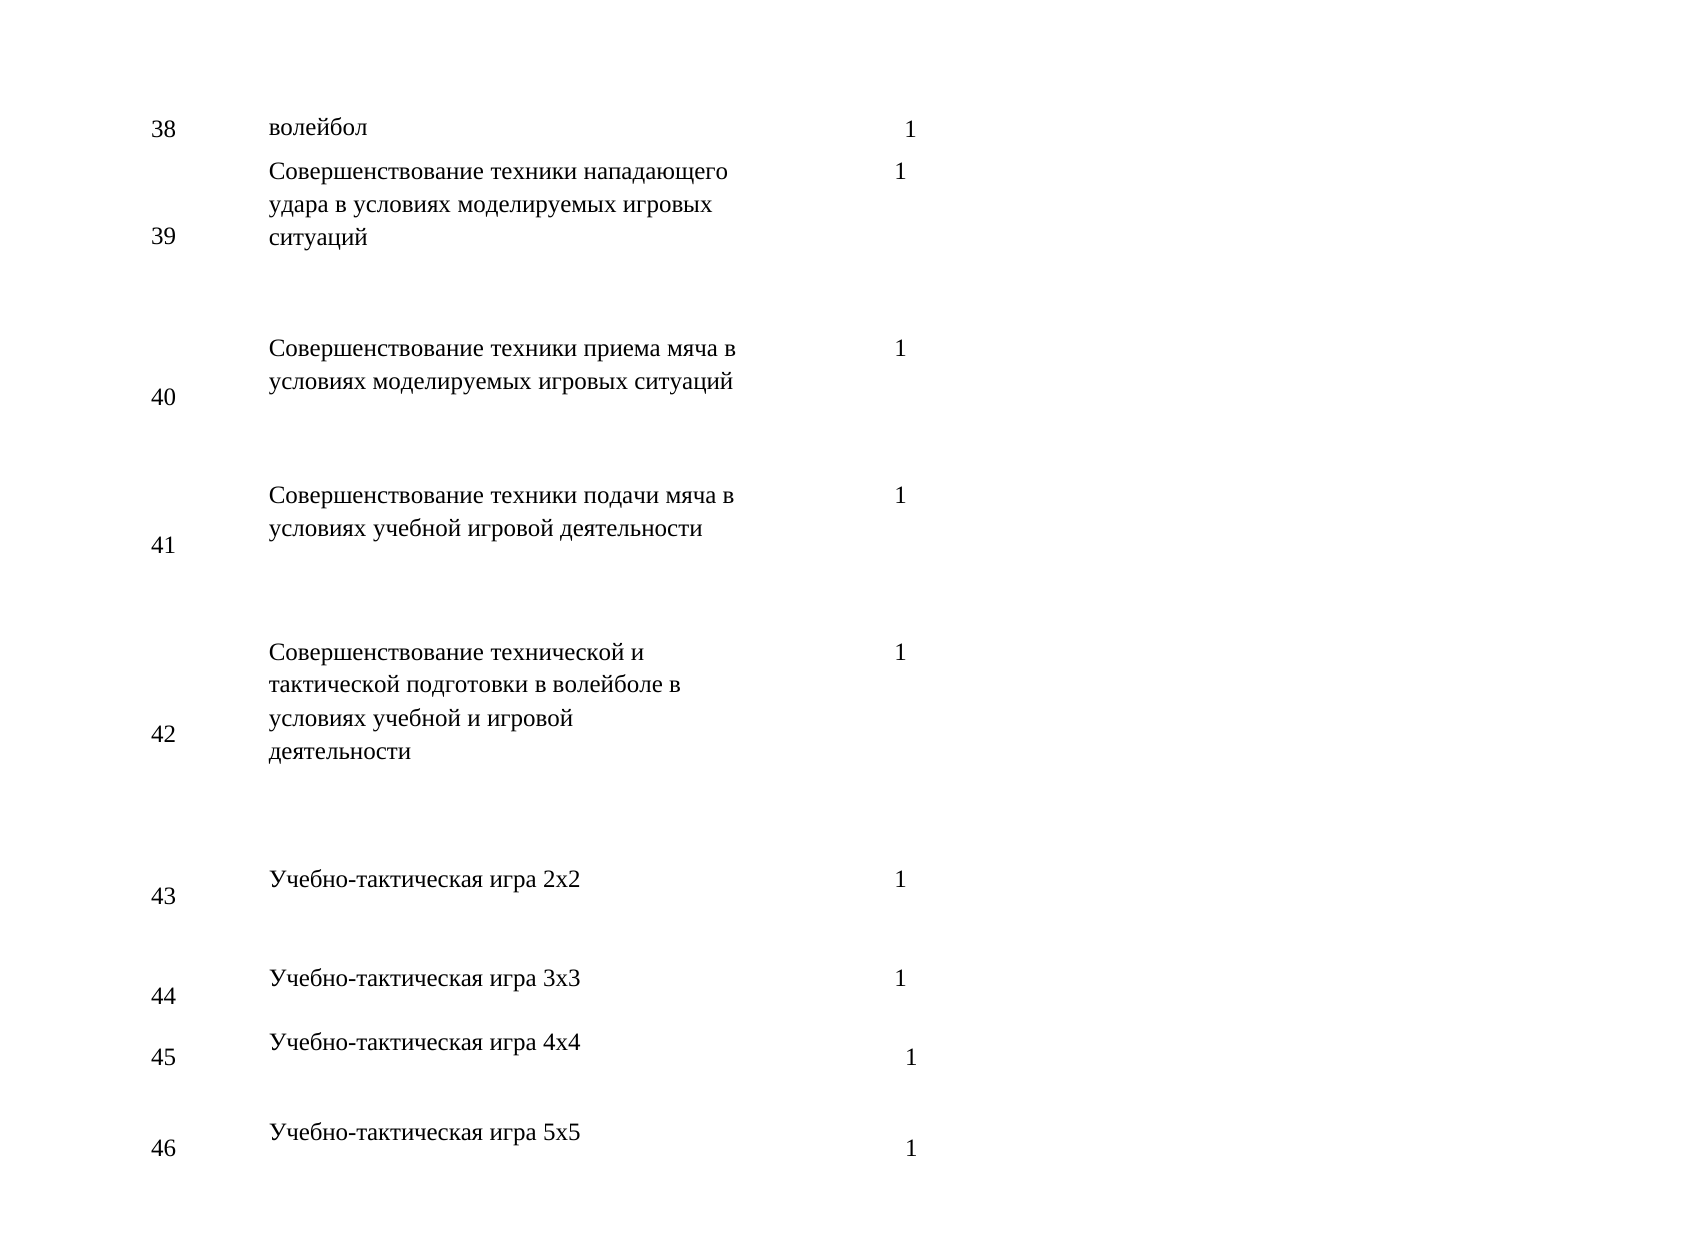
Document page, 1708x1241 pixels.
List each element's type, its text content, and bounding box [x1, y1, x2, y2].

table_cell Совершенствование техники нападающего удара в условиях моделируемых игровых ситуаций [214, 156, 839, 325]
table_cell 1 [839, 848, 1092, 946]
table_cell 1 [839, 1103, 1092, 1194]
table_cell 1 [839, 946, 1092, 1027]
table_cell 45 [130, 1027, 213, 1103]
table_cell 46 [130, 1103, 213, 1194]
table_cell Совершенствование техники подачи мяча в условиях учебной игровой деятельности [214, 471, 839, 623]
table_cell 1 [839, 471, 1092, 623]
table_cell Учебно-тактическая игра 3х3 [214, 946, 839, 1027]
table_cell 40 [130, 325, 213, 471]
table_cell 1 [839, 325, 1092, 471]
table_cell 39 [130, 156, 213, 325]
table_cell Учебно-тактическая игра 4х4 [214, 1027, 839, 1103]
table_cell Совершенствование техники приема мяча в условиях моделируемых игровых ситуаций [214, 325, 839, 471]
table_cell 1 [839, 115, 1092, 156]
table_cell 41 [130, 471, 213, 623]
table_cell Учебно-тактическая игра 2х2 [214, 848, 839, 946]
table_cell 38 [130, 115, 213, 156]
table_cell 1 [839, 156, 1092, 325]
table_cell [214, 115, 839, 156]
table_cell Совершенствование технической и тактической подготовки в волейболе в условиях учебной и игровой деятельности [214, 623, 839, 848]
table_cell 44 [130, 946, 213, 1027]
table_cell 1 [839, 623, 1092, 848]
table_cell 42 [130, 623, 213, 848]
table_cell 1 [839, 1027, 1092, 1103]
table_cell Учебно-тактическая игра 5х5 [214, 1103, 839, 1194]
table_cell 43 [130, 848, 213, 946]
